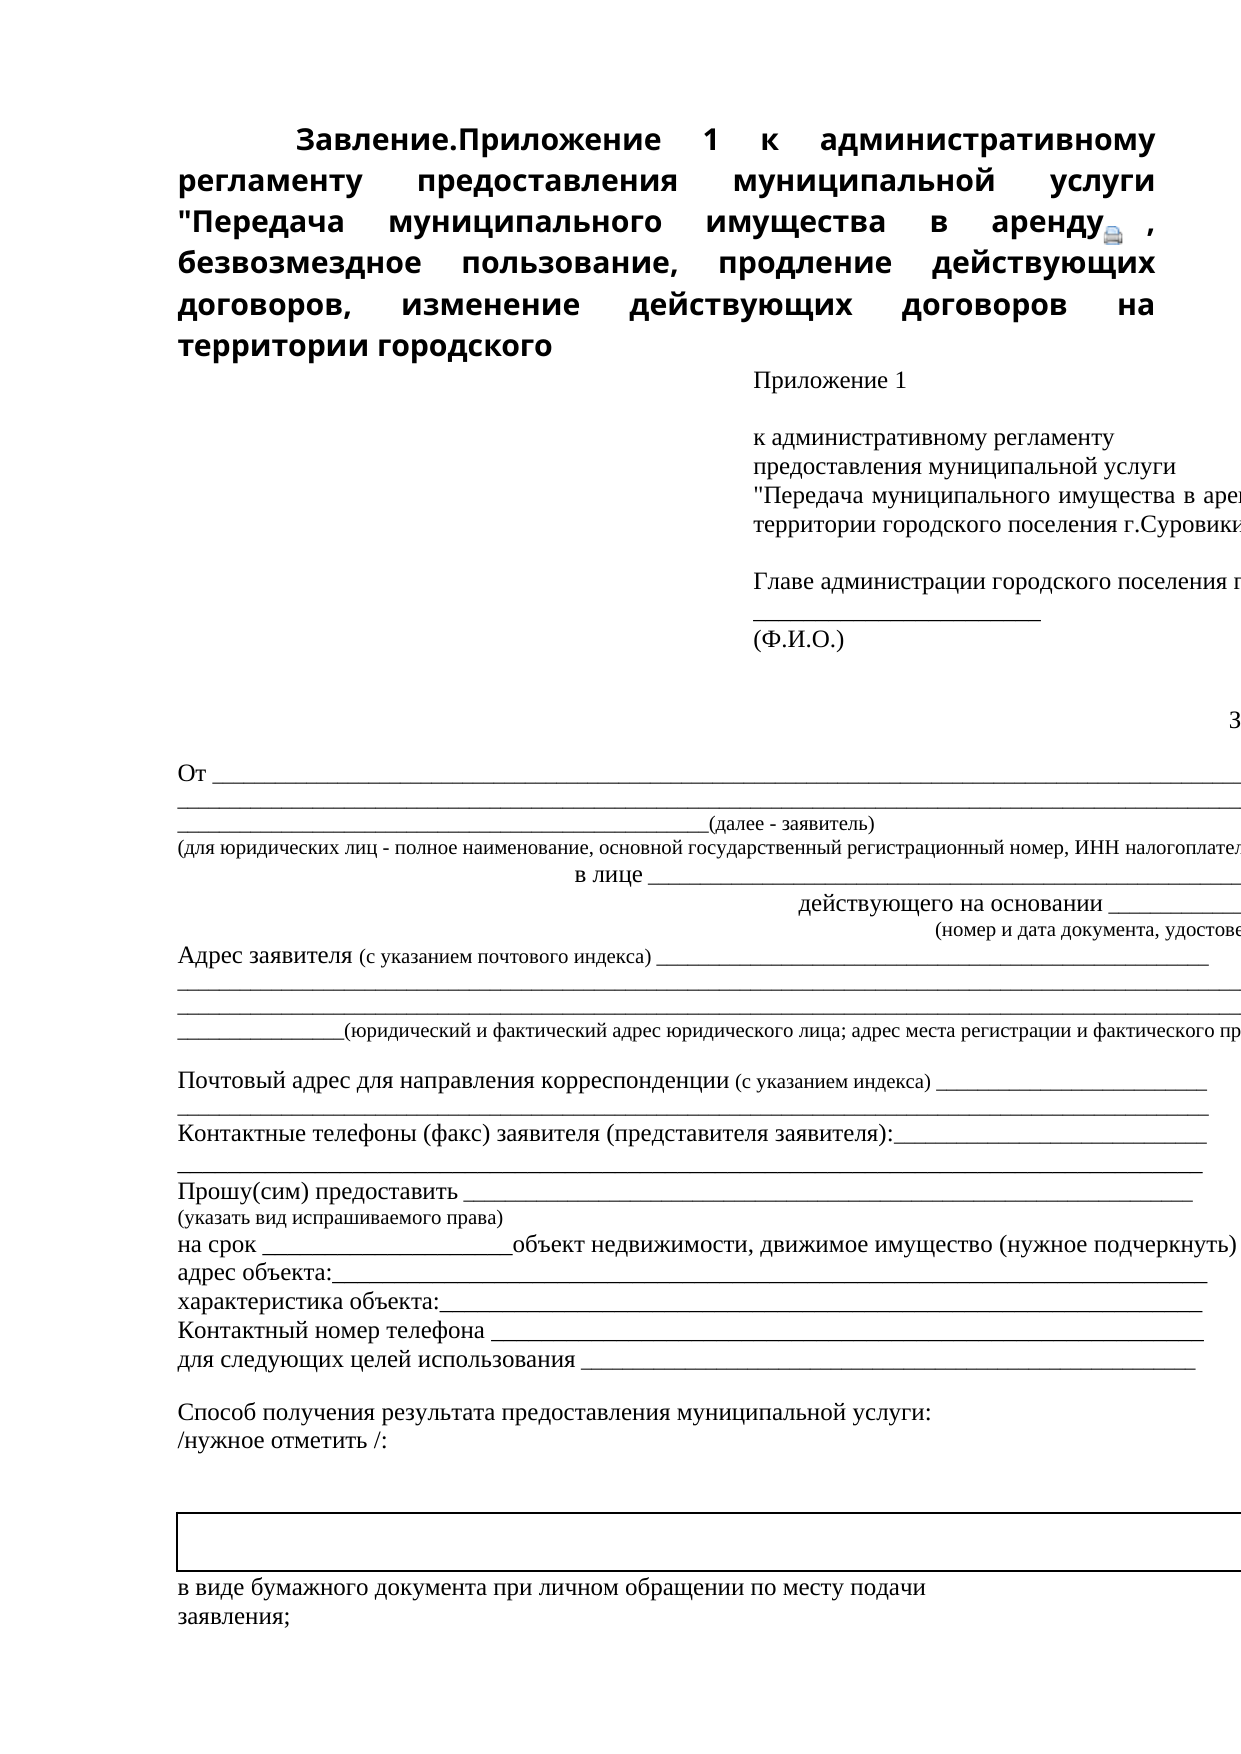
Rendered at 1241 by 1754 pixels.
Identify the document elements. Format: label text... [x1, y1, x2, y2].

table_header [1097, 118, 1122, 365]
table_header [177, 1015, 1240, 1512]
picture [1103, 226, 1123, 245]
table_header Завление.Приложение 1 к административному регламенту предоставления муниципальной услуги "Передача муниципального имущества в аренду , безвозмездное пользование, продление действующих договоров, изменение действующих договоров на территории городского [177, 118, 1097, 365]
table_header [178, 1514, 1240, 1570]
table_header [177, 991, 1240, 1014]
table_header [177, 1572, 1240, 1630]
